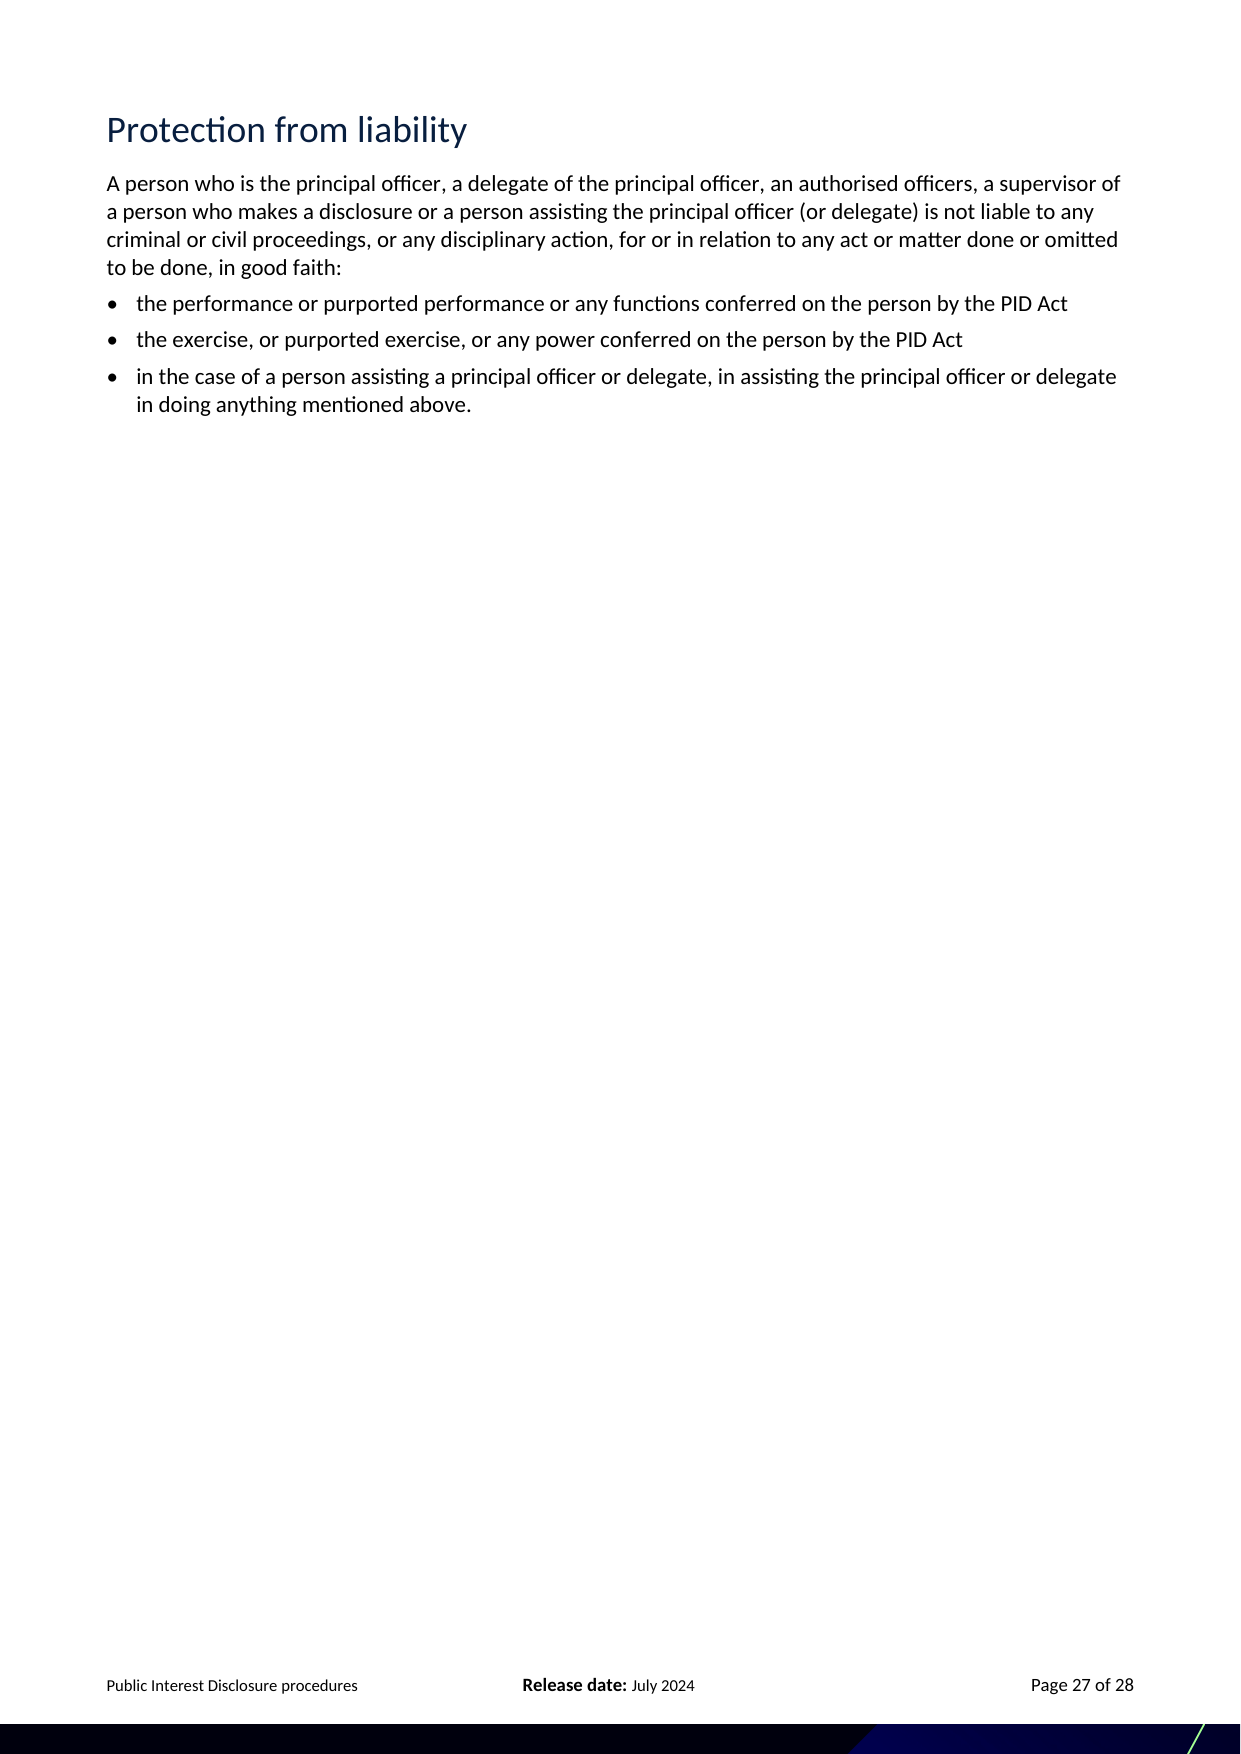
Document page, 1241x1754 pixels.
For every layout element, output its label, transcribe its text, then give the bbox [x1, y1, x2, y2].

text in the case of a person assisting a principal officer or delegate, in assisting the principal officer or delegate in doing anything mentioned above. [106, 362, 1134, 418]
subtitle Protection from liability [106, 106, 1134, 152]
text the performance or purported performance or any functions conferred on the person by the PID Act [106, 289, 1134, 317]
picture [0, 1724, 1241, 1754]
text A person who is the principal officer, a delegate of the principal officer, an authorised officers, a supervisor of a person who makes a disclosure or a person assisting the principal officer (or delegate) is not liable to any criminal or civil proceedings, or any disciplinary action, for or in relation to any act or matter done or omitted to be done, in good faith: [106, 169, 1134, 281]
text the exercise, or purported exercise, or any power conferred on the person by the PID Act [106, 326, 1134, 354]
